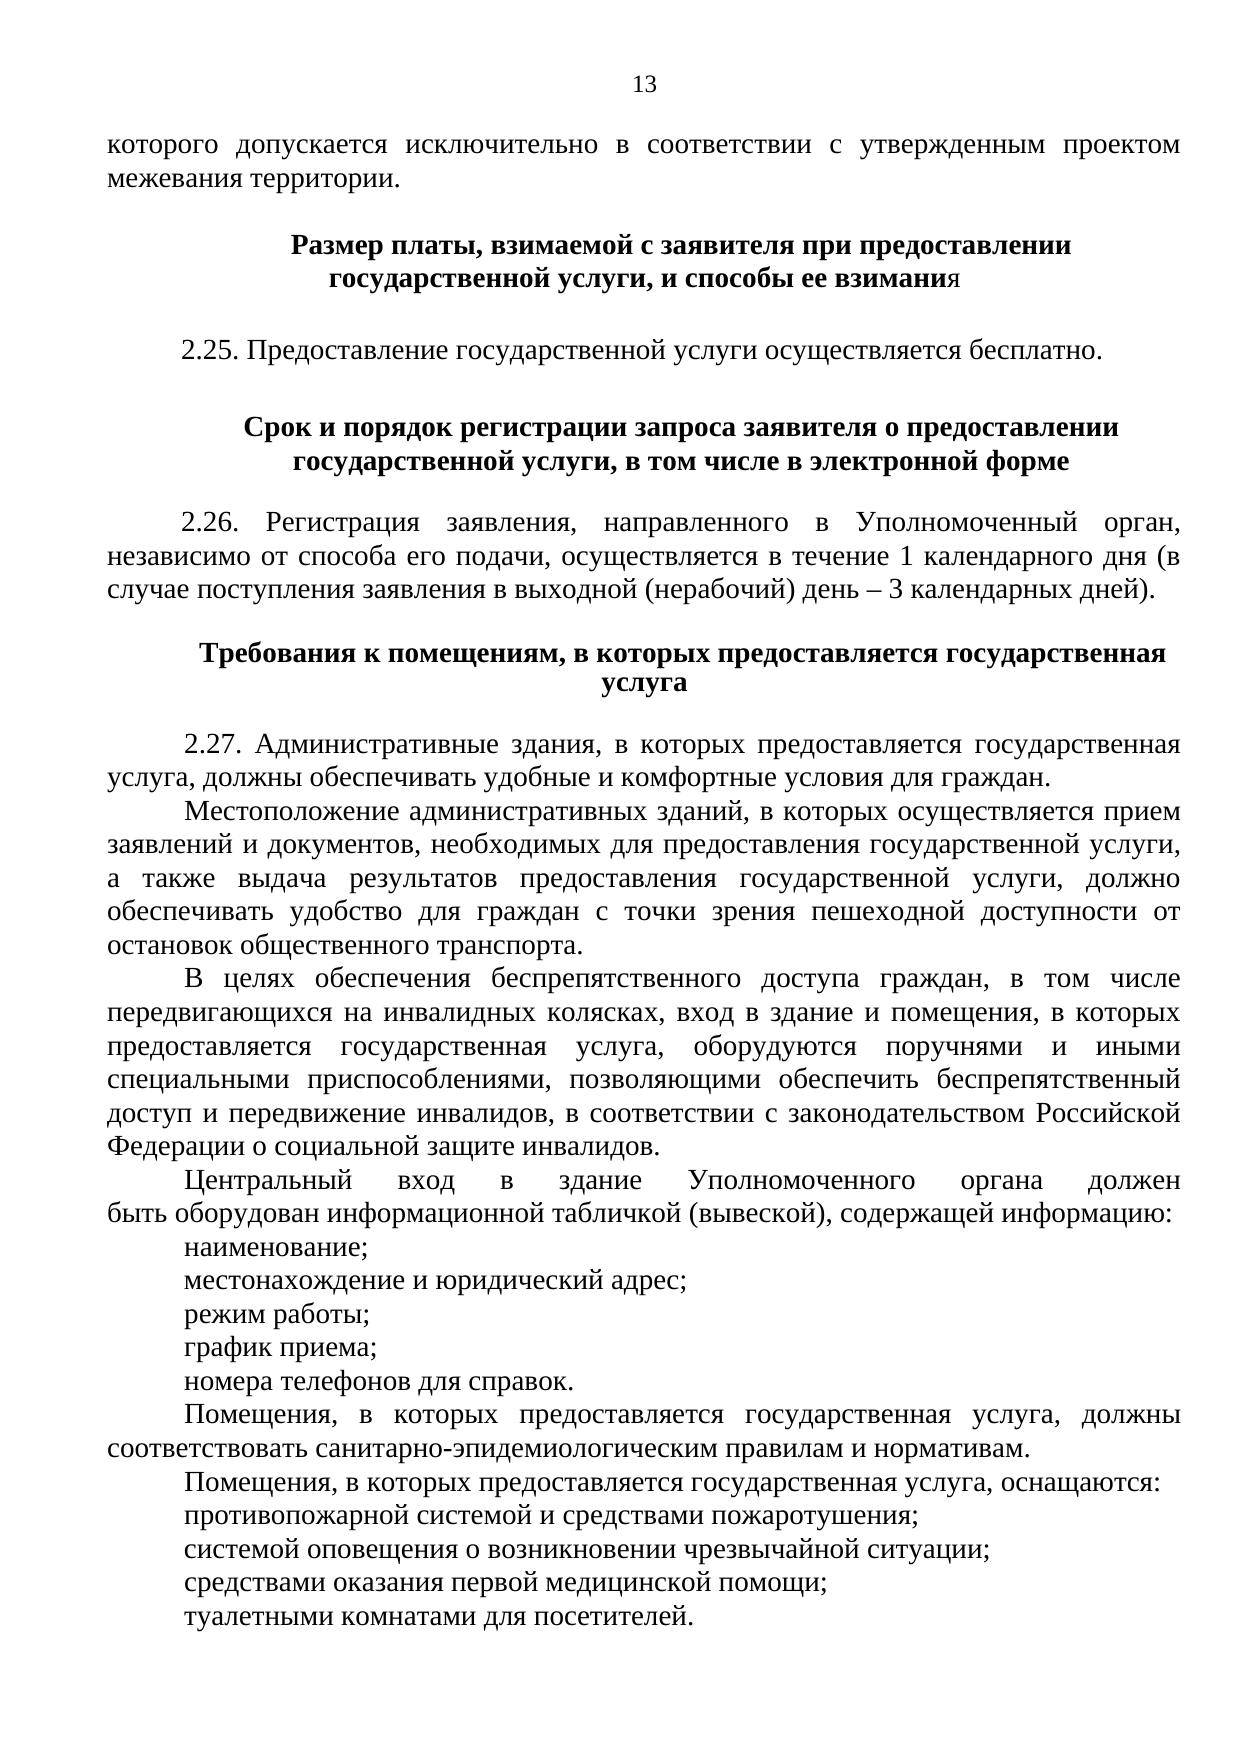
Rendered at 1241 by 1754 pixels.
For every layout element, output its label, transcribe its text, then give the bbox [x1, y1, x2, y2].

text местонахождение и юридический адрес; [184, 1263, 827, 1296]
text противопожарной системой и средствами пожаротушения; [184, 1498, 1009, 1531]
text Помещения, в которых предоставляется государственная услуга, должны соответствовать санитарно-эпидемиологическим правилам и нормативам. [107, 1397, 1182, 1464]
text 2.26. Регистрация заявления, направленного в Уполномоченный орган, независимо от способа его подачи, осуществляется в течение 1 календарного дня (в случае поступления заявления в выходной (нерабочий) день – 3 календарных дней). [107, 504, 1182, 605]
text Размер платы, взимаемой с заявителя при предоставлении государственной услуги, и способы ее взимания [107, 227, 1182, 294]
text государственной услуги, в том числе в электронной форме [107, 443, 1182, 477]
text Центральный вход в здание Уполномоченного органа должен быть оборудован информационной табличкой (вывеской), содержащей информацию: [107, 1162, 1182, 1229]
text Помещения, в которых предоставляется государственная услуга, оснащаются: [107, 1464, 1182, 1498]
text 2.25. Предоставление государственной услуги осуществляется бесплатно. [107, 332, 1182, 366]
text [107, 126, 1182, 193]
text наименование; [107, 1229, 1182, 1263]
text В целях обеспечения беспрепятственного доступа граждан, в том числе передвигающихся на инвалидных колясках, вход в здание и помещения, в которых предоставляется государственная услуга, оборудуются поручнями и иными специальными приспособлениями, позволяющими обеспечить беспрепятственный доступ и передвижение инвалидов, в соответствии с законодательством Российской Федерации о социальной защите инвалидов. [107, 961, 1182, 1162]
text режим работы; [184, 1296, 711, 1330]
text Срок и порядок регистрации запроса заявителя о предоставлении [107, 409, 1182, 443]
text график приема; [184, 1330, 711, 1363]
text средствами оказания первой медицинской помощи; [184, 1565, 1009, 1598]
list Требования к помещениям, в которых предоставляется государственная услуга [107, 639, 1182, 697]
text Местоположение административных зданий, в которых осуществляется прием заявлений и документов, необходимых для предоставления государственной услуги, а также выдача результатов предоставления государственной услуги, должно обеспечивать удобство для граждан с точки зрения пешеходной доступности от остановок общественного транспорта. [107, 793, 1182, 961]
text туалетными комнатами для посетителей. [184, 1598, 1009, 1632]
text системой оповещения о возникновении чрезвычайной ситуации; [184, 1531, 1182, 1565]
text 2.27. Административные здания, в которых предоставляется государственная услуга, должны обеспечивать удобные и комфортные условия для граждан. [107, 726, 1182, 793]
text номера телефонов для справок. [107, 1363, 1182, 1397]
